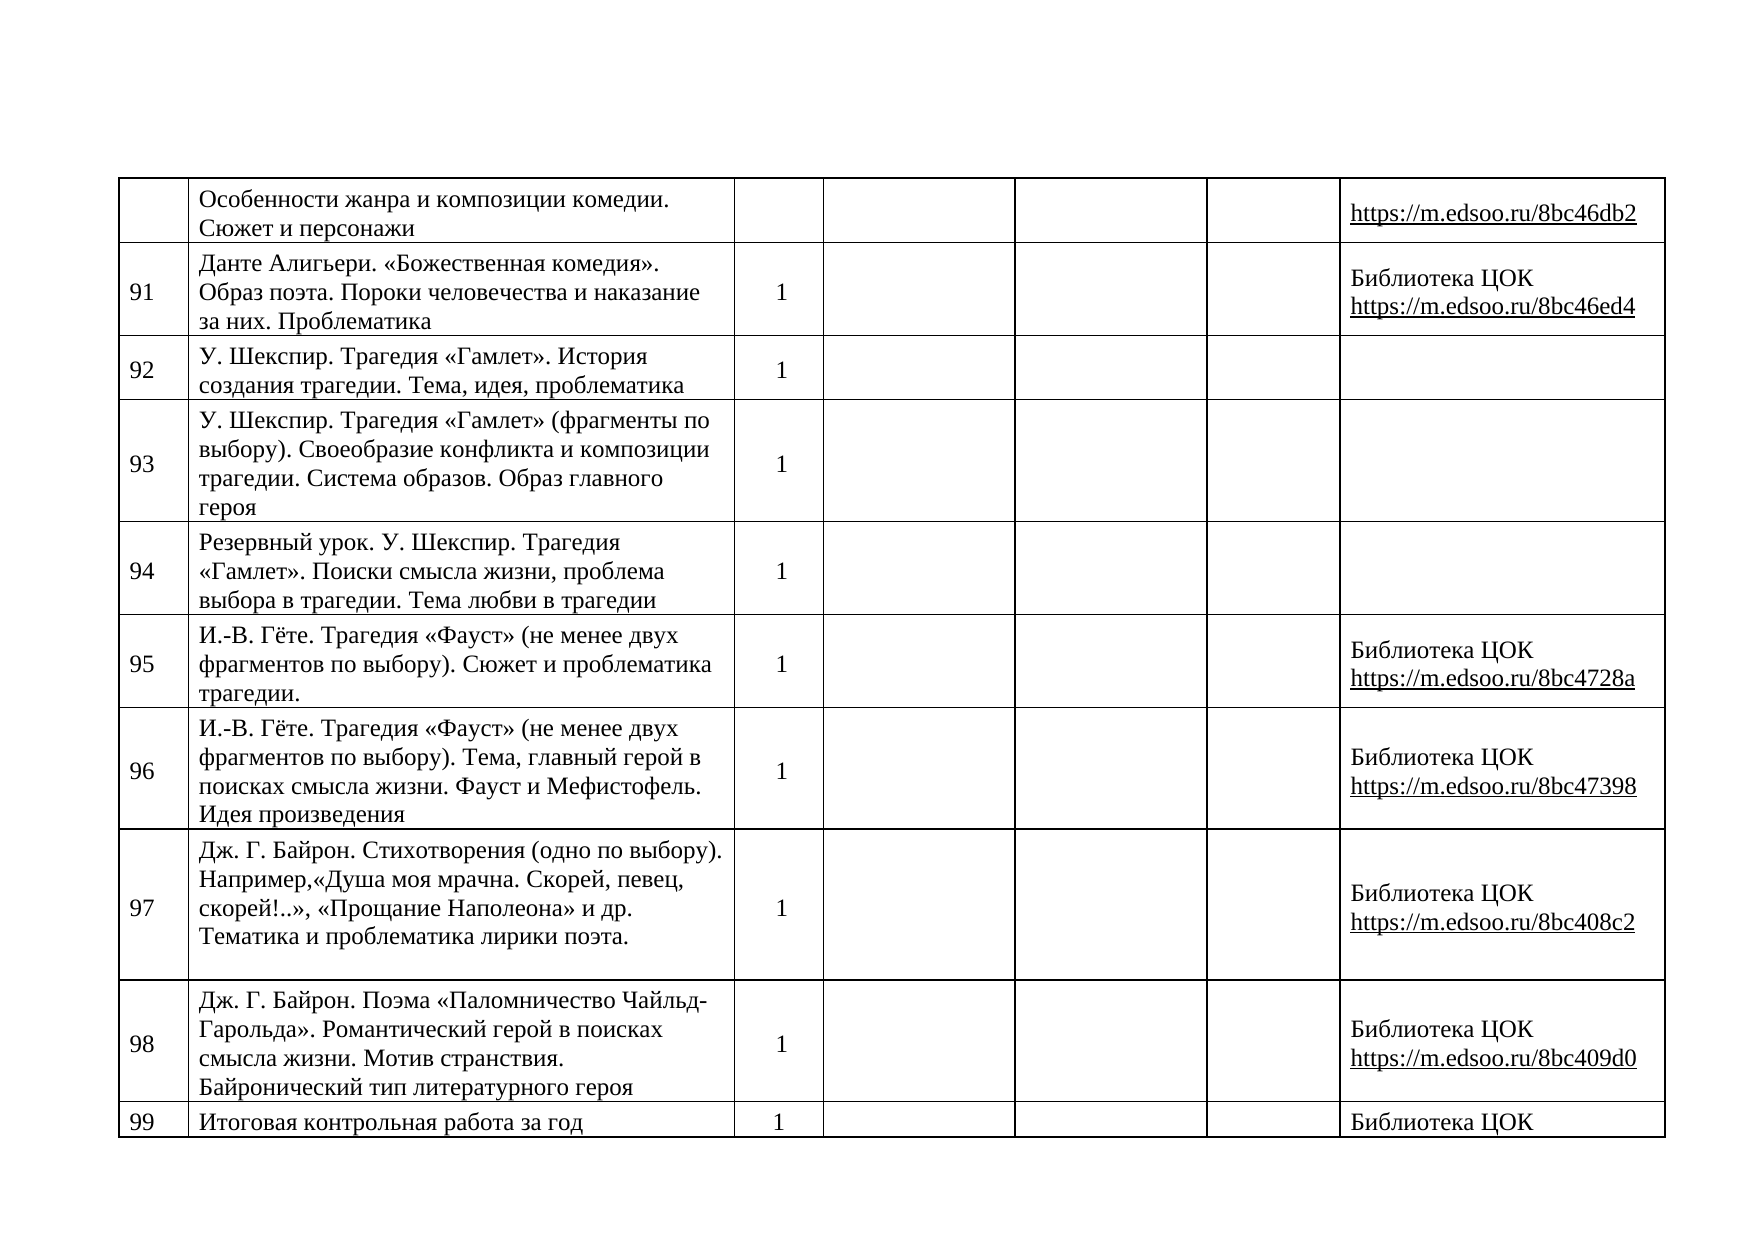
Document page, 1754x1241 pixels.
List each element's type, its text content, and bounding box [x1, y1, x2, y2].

table_cell 1 [735, 615, 823, 707]
table_cell [824, 830, 1014, 979]
table_cell [1341, 522, 1664, 613]
table_cell [1016, 1102, 1206, 1136]
table_cell Данте Алигьери. «Божественная комедия». Образ поэта. Пороки человечества и наказание за них. Проблематика [189, 243, 734, 334]
table_cell Библиотека ЦОК https://m.edsoo.ru/8bc47398 [1341, 708, 1664, 828]
table_cell [1341, 400, 1664, 521]
table_cell [1208, 708, 1339, 828]
table_cell [824, 522, 1014, 613]
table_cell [1341, 179, 1664, 241]
table_cell [1208, 615, 1339, 707]
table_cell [189, 1102, 734, 1136]
table_cell 99 [120, 1102, 188, 1136]
table_cell [1016, 522, 1206, 613]
table_cell [1016, 708, 1206, 828]
table_cell [824, 981, 1014, 1101]
table_cell [1016, 615, 1206, 707]
table_cell Дж. Г. Байрон. Поэма «Паломничество Чайльд-Гарольда». Романтический герой в поисках смысла жизни. Мотив странствия. Байронический тип литературного героя [189, 981, 734, 1101]
table_cell [1341, 336, 1664, 399]
table_cell 1 [735, 336, 823, 399]
table_cell [1208, 336, 1339, 399]
table_cell [1208, 830, 1339, 979]
table_cell [1016, 830, 1206, 979]
table_cell [1208, 981, 1339, 1101]
table_cell 1 [735, 708, 823, 828]
table_cell Библиотека ЦОК https://m.edsoo.ru/8bc4728a [1341, 615, 1664, 707]
table_cell [824, 179, 1014, 241]
table_cell 93 [120, 400, 188, 521]
table_cell [1208, 522, 1339, 613]
table_cell [824, 615, 1014, 707]
table_cell [824, 1102, 1014, 1136]
table_cell Дж. Г. Байрон. Стихотворения (одно по выбору). Например,«Душа моя мрачна. Скорей, певец, скорей!..», «Прощание Наполеона» и др. Тематика и проблематика лирики поэта. [189, 830, 734, 979]
table_cell И.-В. Гёте. Трагедия «Фауст» (не менее двух фрагментов по выбору). Тема, главный герой в поисках смысла жизни. Фауст и Мефистофель. Идея произведения [189, 708, 734, 828]
table_cell У. Шекспир. Трагедия «Гамлет». История создания трагедии. Тема, идея, проблематика [189, 336, 734, 399]
table_cell [1208, 179, 1339, 241]
table_cell [1016, 179, 1206, 241]
table_cell 98 [120, 981, 188, 1101]
table_cell Библиотека ЦОК https://m.edsoo.ru/8bc408c2 [1341, 830, 1664, 979]
table_cell 92 [120, 336, 188, 399]
table_cell [1016, 400, 1206, 521]
table_cell [824, 243, 1014, 334]
table_cell [1016, 336, 1206, 399]
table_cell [189, 179, 734, 241]
table_cell 1 [735, 522, 823, 613]
table_cell Библиотека ЦОК https://m.edsoo.ru/8bc409d0 [1341, 981, 1664, 1101]
table_cell 1 [735, 400, 823, 521]
table_cell [824, 400, 1014, 521]
table_cell [824, 336, 1014, 399]
table_cell Библиотека ЦОК https://m.edsoo.ru/8bc46ed4 [1341, 243, 1664, 334]
table_cell 91 [120, 243, 188, 334]
table_cell 1 [735, 830, 823, 979]
table_cell [1208, 243, 1339, 334]
table_cell 1 [735, 981, 823, 1101]
table_cell 95 [120, 615, 188, 707]
table_cell 1 [735, 1102, 823, 1136]
table_cell [1208, 1102, 1339, 1136]
table_cell И.-В. Гёте. Трагедия «Фауст» (не менее двух фрагментов по выбору). Сюжет и проблематика трагедии. [189, 615, 734, 707]
table_cell Резервный урок. У. Шекспир. Трагедия «Гамлет». Поиски смысла жизни, проблема выбора в трагедии. Тема любви в трагедии [189, 522, 734, 613]
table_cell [1341, 1102, 1664, 1136]
table_cell У. Шекспир. Трагедия «Гамлет» (фрагменты по выбору). Своеобразие конфликта и композиции трагедии. Система образов. Образ главного героя [189, 400, 734, 521]
table_cell 97 [120, 830, 188, 979]
table_cell 90 [120, 179, 188, 241]
table_cell 96 [120, 708, 188, 828]
table_cell 1 [735, 243, 823, 334]
table_cell 1 [735, 179, 823, 241]
table_cell [1016, 981, 1206, 1101]
table_cell [824, 708, 1014, 828]
table_cell [1016, 243, 1206, 334]
table_cell [1208, 400, 1339, 521]
table_cell 94 [120, 522, 188, 613]
